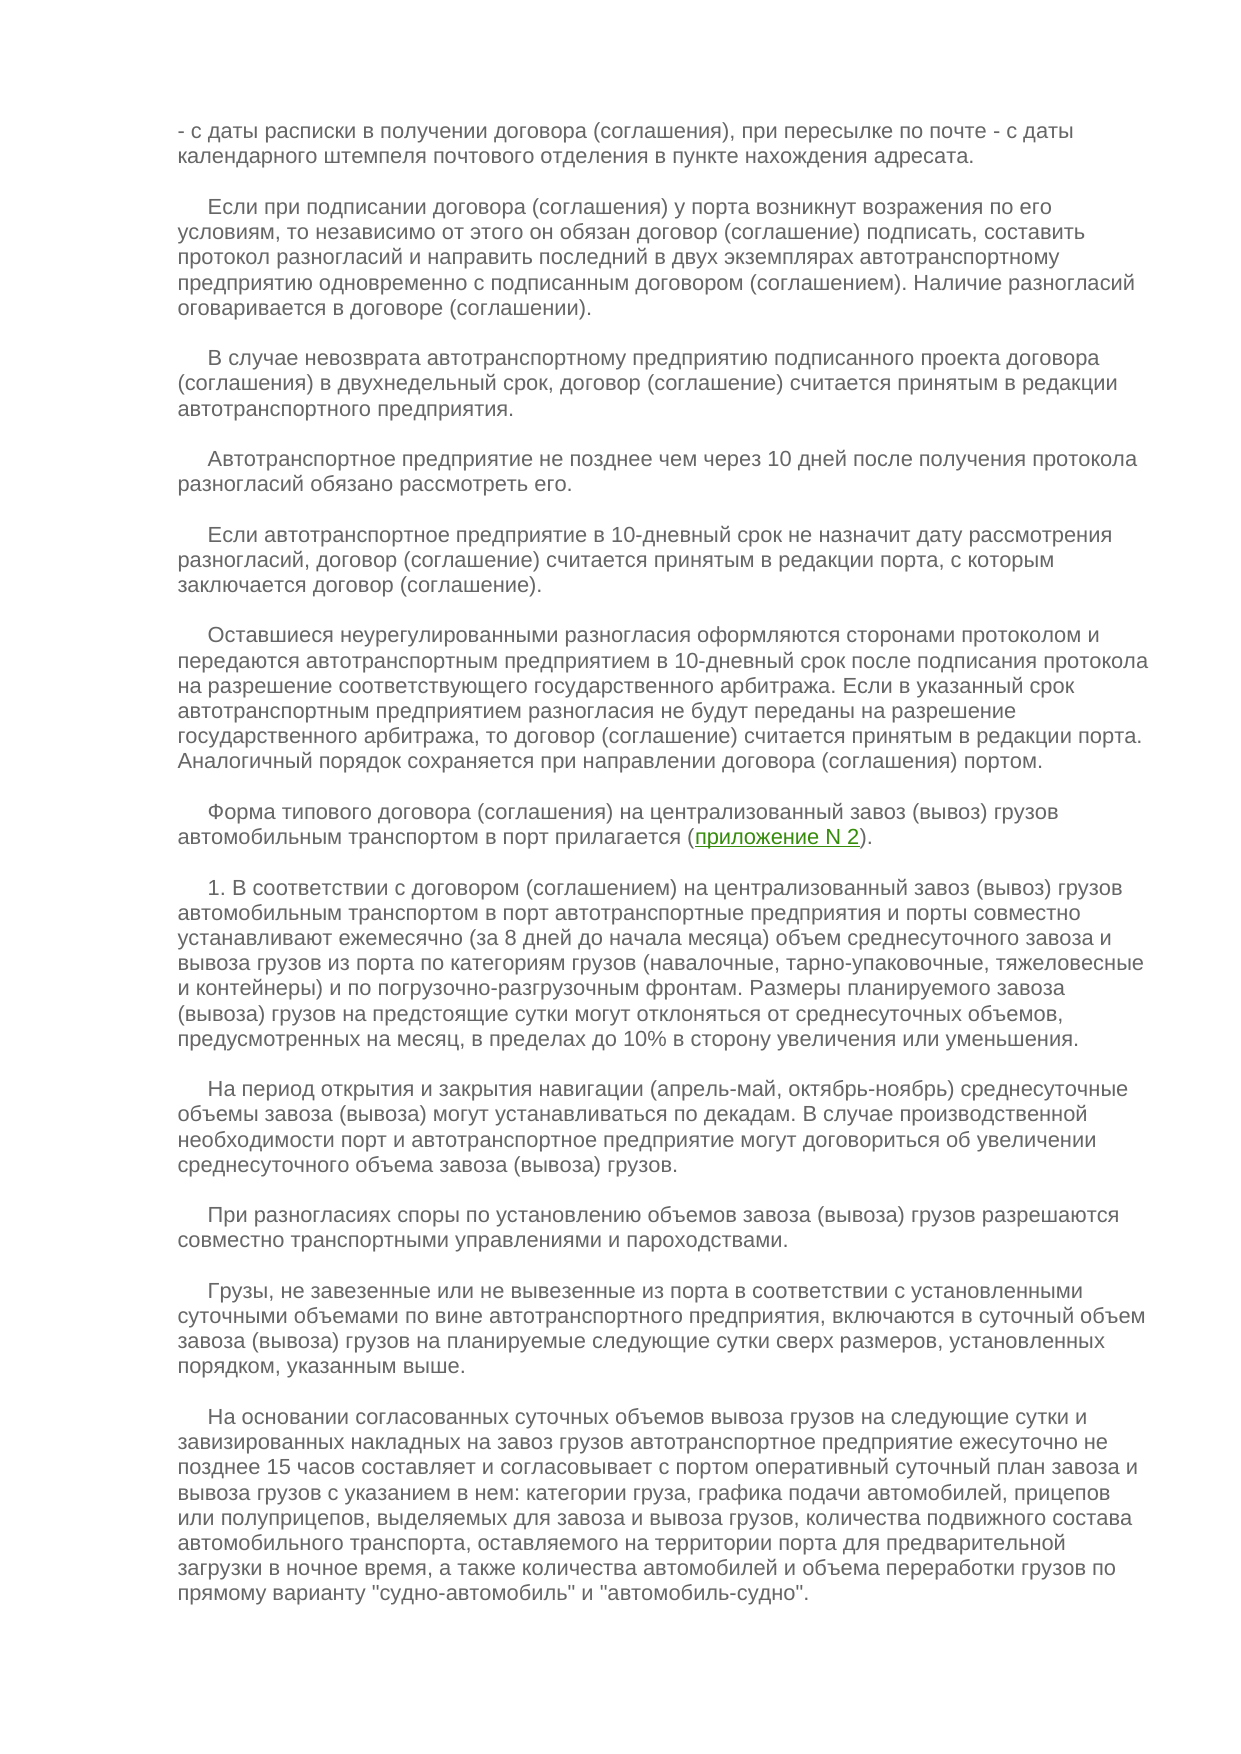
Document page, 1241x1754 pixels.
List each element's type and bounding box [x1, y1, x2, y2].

text [177, 118, 1152, 1631]
